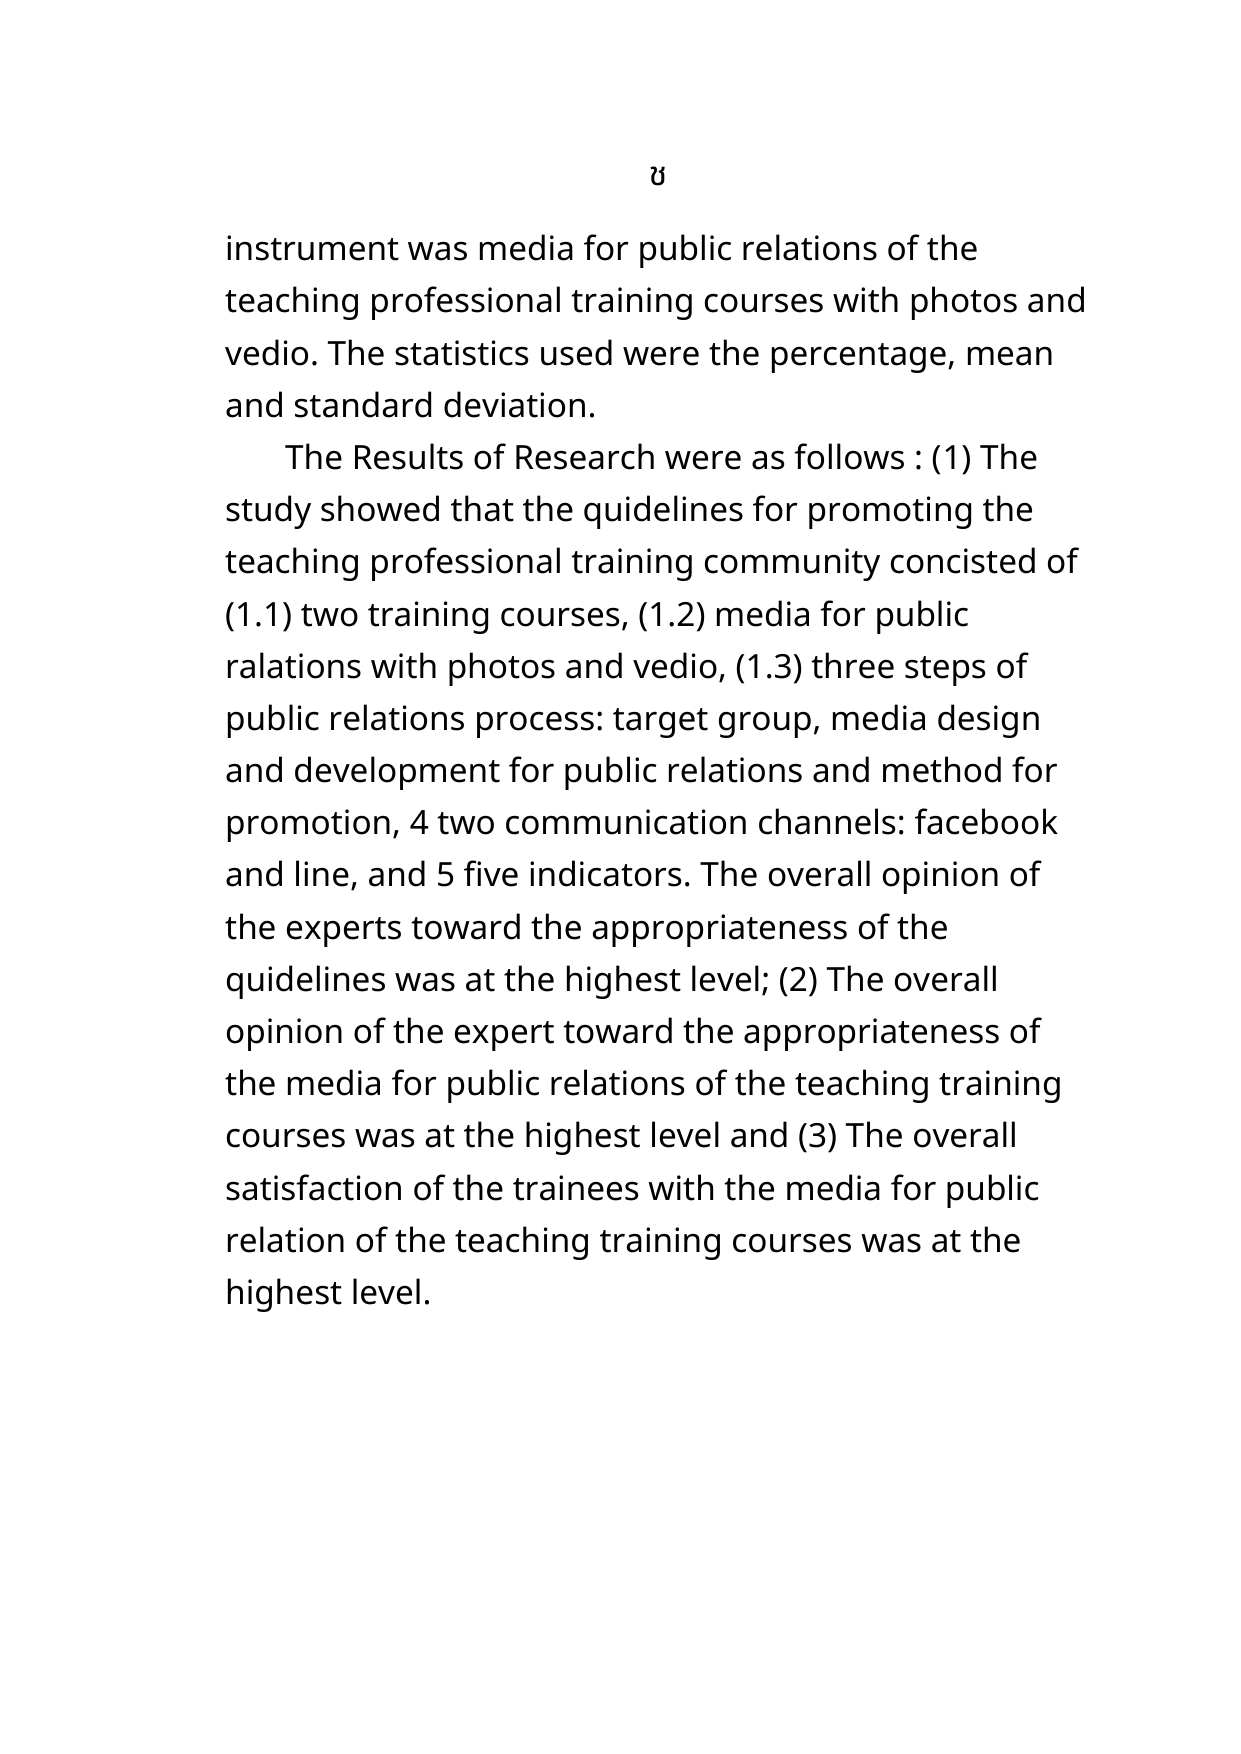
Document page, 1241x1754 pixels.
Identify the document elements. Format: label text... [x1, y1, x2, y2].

text The Results of Research were as follows : (1) The study showed that the quidelines for promoting the teaching professional training community concisted of (1.1) two training courses, (1.2) media for public ralations with photos and vedio, (1.3) three steps of public relations process: target group, media design and development for public relations and method for promotion, 4 two communication channels: facebook and line, and 5 five indicators. The overall opinion of the experts toward the appropriateness of the quidelines was at the highest level; (2) The overall opinion of the expert toward the appropriateness of the media for public relations of the teaching training courses was at the highest level and (3) The overall satisfaction of the trainees with the media for public relation of the teaching training courses was at the highest level. [225, 434, 1090, 1314]
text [225, 225, 1090, 427]
